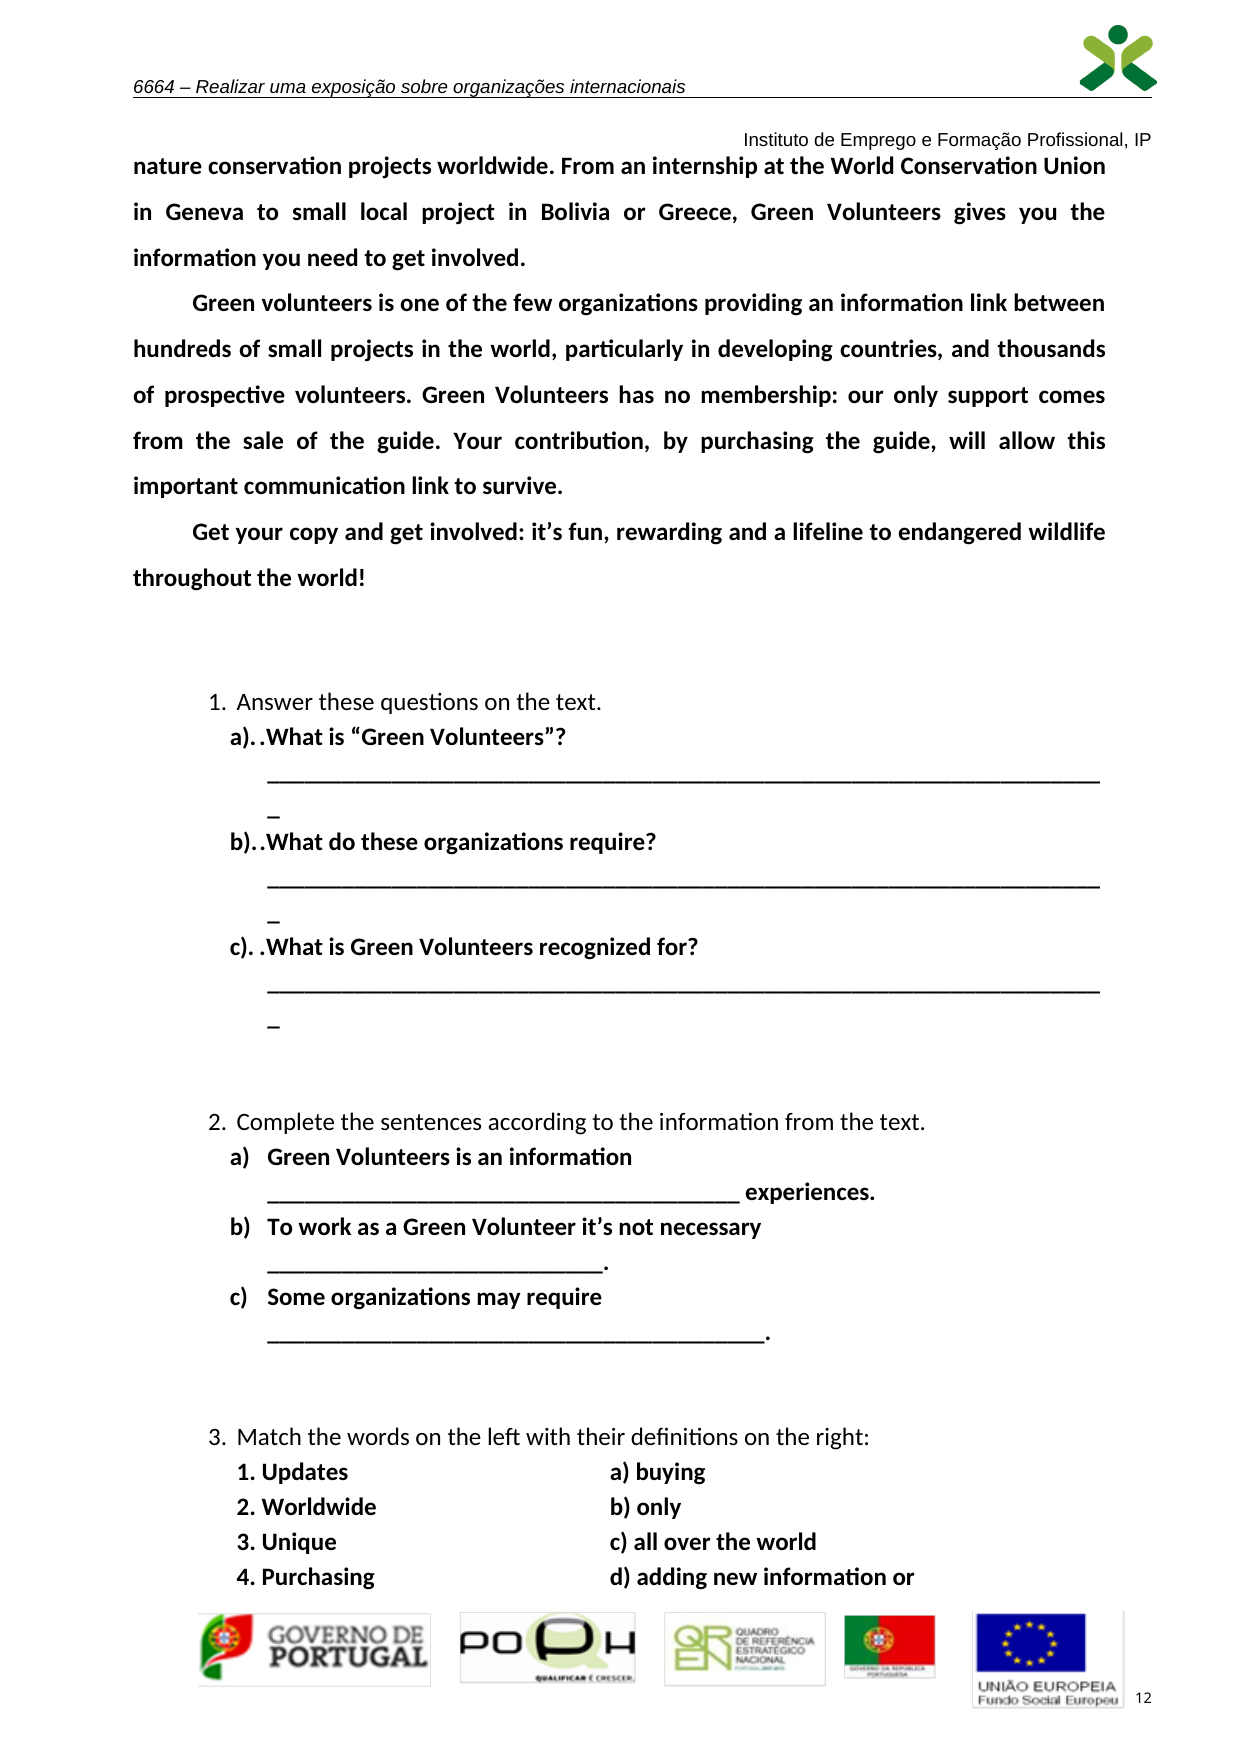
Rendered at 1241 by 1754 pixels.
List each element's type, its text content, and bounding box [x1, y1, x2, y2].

table_cell 2. Worldwide [133, 1491, 506, 1526]
table_header a) buying [506, 1457, 974, 1491]
list What is “Green Volunteers”? ____________________________________________________________________ [229, 722, 1107, 822]
text Get your copy and get involved: it’s fun, rewarding and a lifeline to endangered wildlife throughout the world! [133, 516, 1107, 592]
list What do these organizations require? ____________________________________________________________________ [229, 827, 1107, 927]
list Match the words on the left with their definitions on the right: [208, 1422, 1107, 1452]
list To work as a Green Volunteer it’s not necessary ___________________________. [229, 1212, 1107, 1277]
picture [198, 1611, 1126, 1710]
text Green volunteers is one of the few organizations providing an information link between hundreds of small projects in the world, particularly in developing countries, and thousands of prospective volunteers. Green Volunteers has no membership: our only support comes from the sale of the guide. Your contribution, by purchasing the guide, will allow this important communication link to survive. [133, 288, 1107, 501]
list Green Volunteers is an information ______________________________________ experiences. [229, 1142, 1107, 1207]
list Some organizations may require ________________________________________. [229, 1282, 1107, 1347]
table_cell b) only [506, 1491, 974, 1526]
table_cell d) adding new information or making corrections. [506, 1561, 974, 1596]
list Complete the sentences according to the information from the text. [208, 1107, 1107, 1137]
table_cell 4. Purchasing [133, 1561, 506, 1596]
list Answer these questions on the text. [208, 687, 1107, 717]
table_header 1. Updates [133, 1457, 506, 1491]
table_cell 3. Unique [133, 1526, 506, 1561]
list What is Green Volunteers recognized for? ____________________________________________________________________ [229, 932, 1107, 1032]
picture [1079, 25, 1165, 91]
table_cell c) all over the world [506, 1526, 974, 1561]
